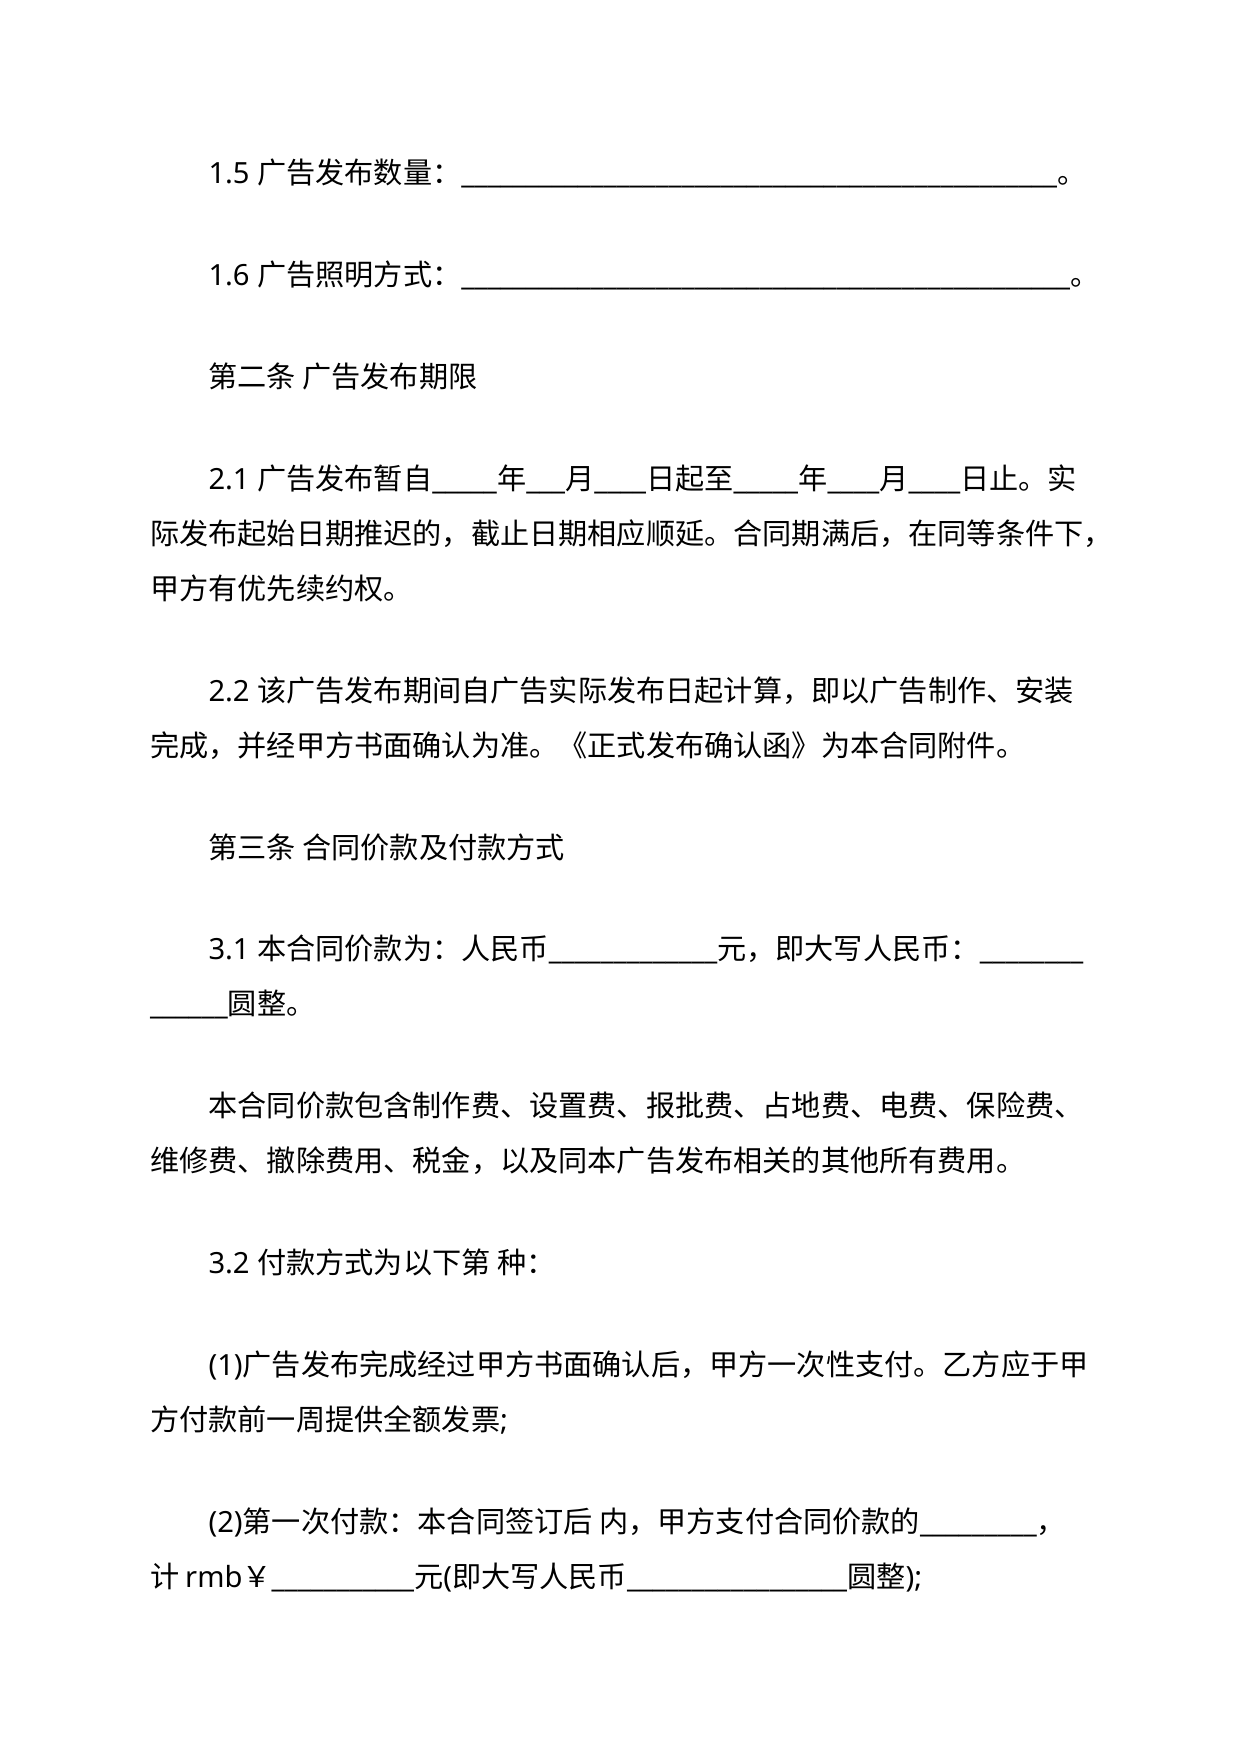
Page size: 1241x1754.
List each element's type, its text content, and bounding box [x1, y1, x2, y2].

text (1)广告发布完成经过甲方书面确认后，甲方一次性支付。乙方应于甲方付款前一周提供全额发票; [150, 1342, 1090, 1439]
text 1.5 广告发布数量：______________________________________________。 [150, 150, 1090, 192]
text 3.2 付款方式为以下第 种： [150, 1239, 1090, 1282]
text 3.1 本合同价款为：人民币_____________元，即大写人民币：______________圆整。 [150, 926, 1090, 1023]
text 2.2 该广告发布期间自广告实际发布日起计算，即以广告制作、安装完成，并经甲方书面确认为准。《正式发布确认函》为本合同附件。 [150, 667, 1090, 765]
text (2)第一次付款：本合同签订后 内，甲方支付合同价款的_________，计rmb￥___________元(即大写人民币_________________圆整); [150, 1498, 1090, 1596]
text 第二条 广告发布期限 [150, 354, 1090, 396]
text 2.1 广告发布暂自_____年___月____日起至_____年____月____日止。实际发布起始日期推迟的，截止日期相应顺延。合同期满后，在同等条件下，甲方有优先续约权。 [150, 456, 1090, 608]
text 1.6 广告照明方式：_______________________________________________。 [150, 252, 1090, 294]
text 第三条 合同价款及付款方式 [150, 824, 1090, 866]
text 本合同价款包含制作费、设置费、报批费、占地费、电费、保险费、维修费、撤除费用、税金，以及同本广告发布相关的其他所有费用。 [150, 1083, 1090, 1180]
